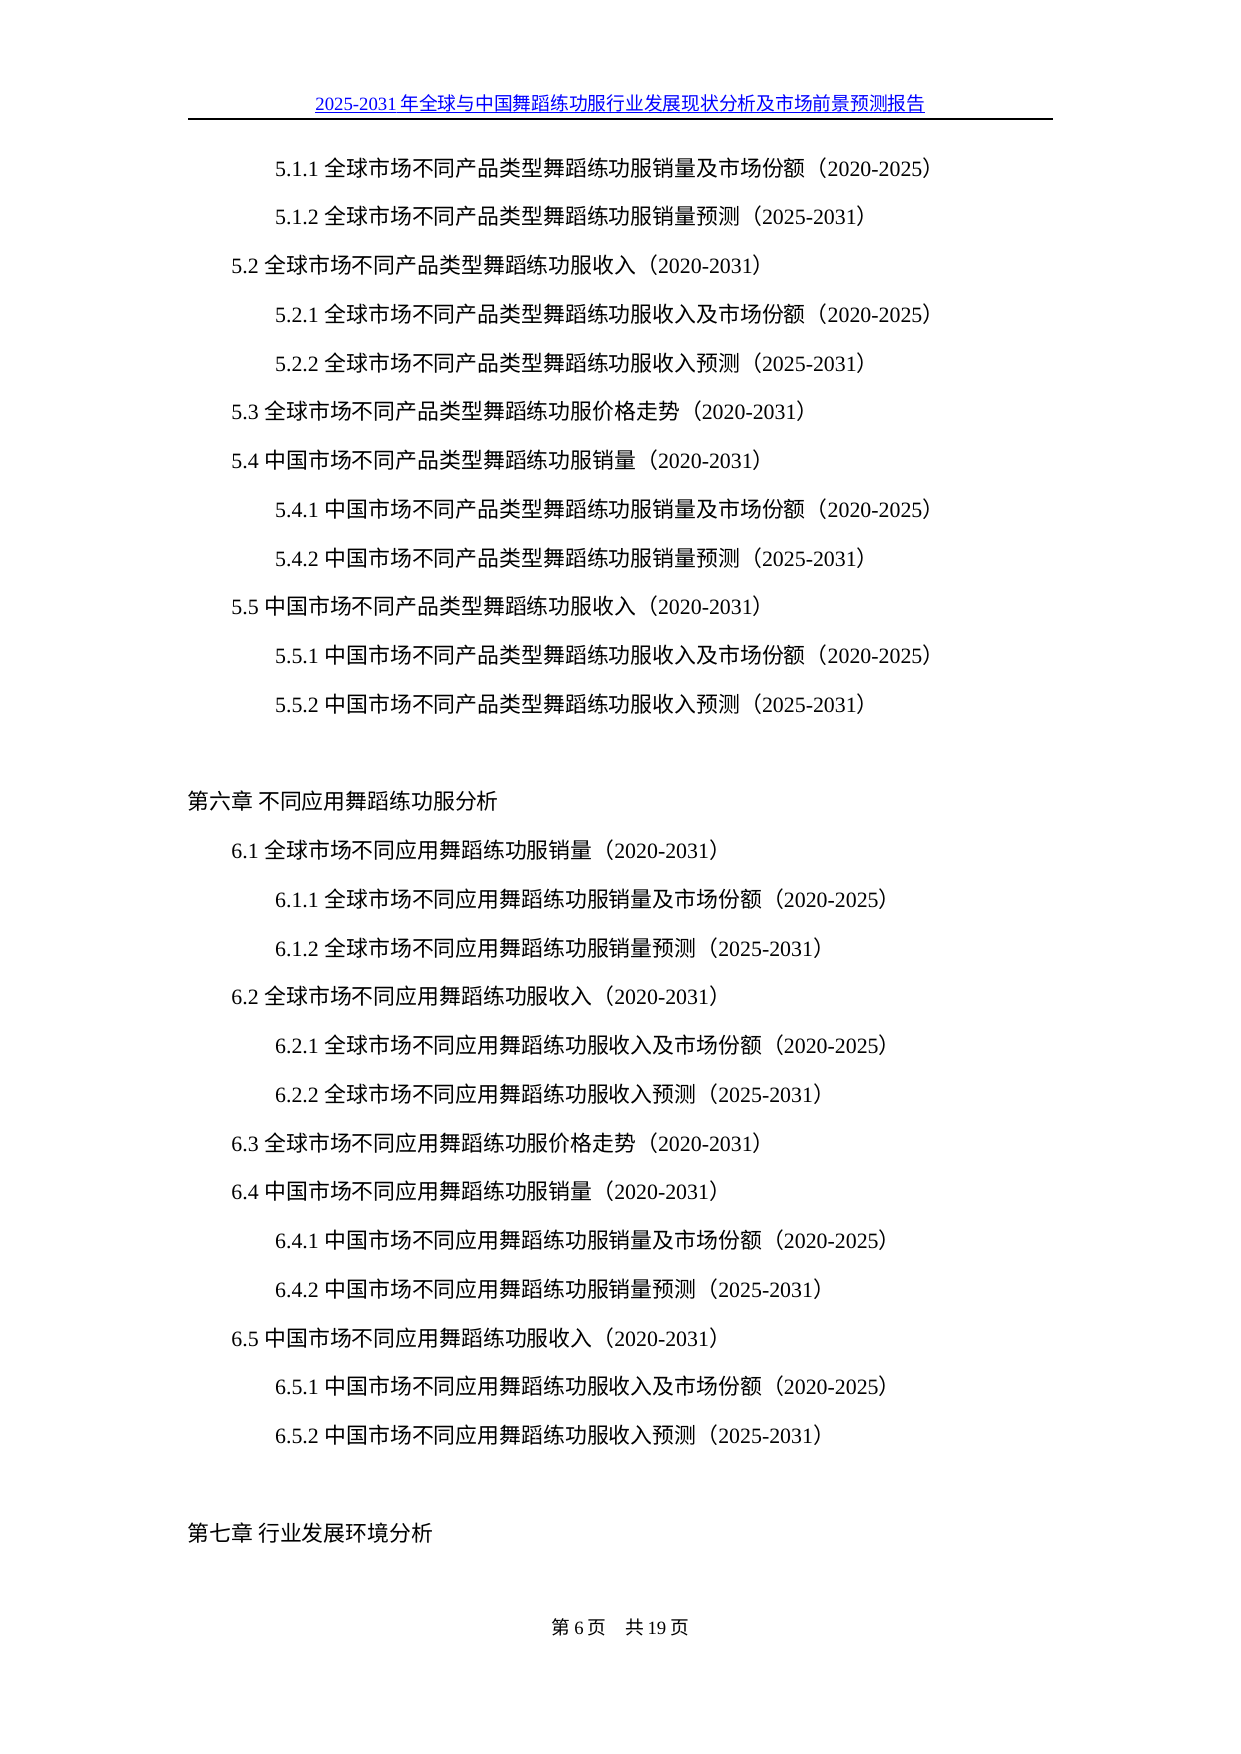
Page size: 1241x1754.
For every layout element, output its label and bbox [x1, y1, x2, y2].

text [187, 150, 1053, 1548]
